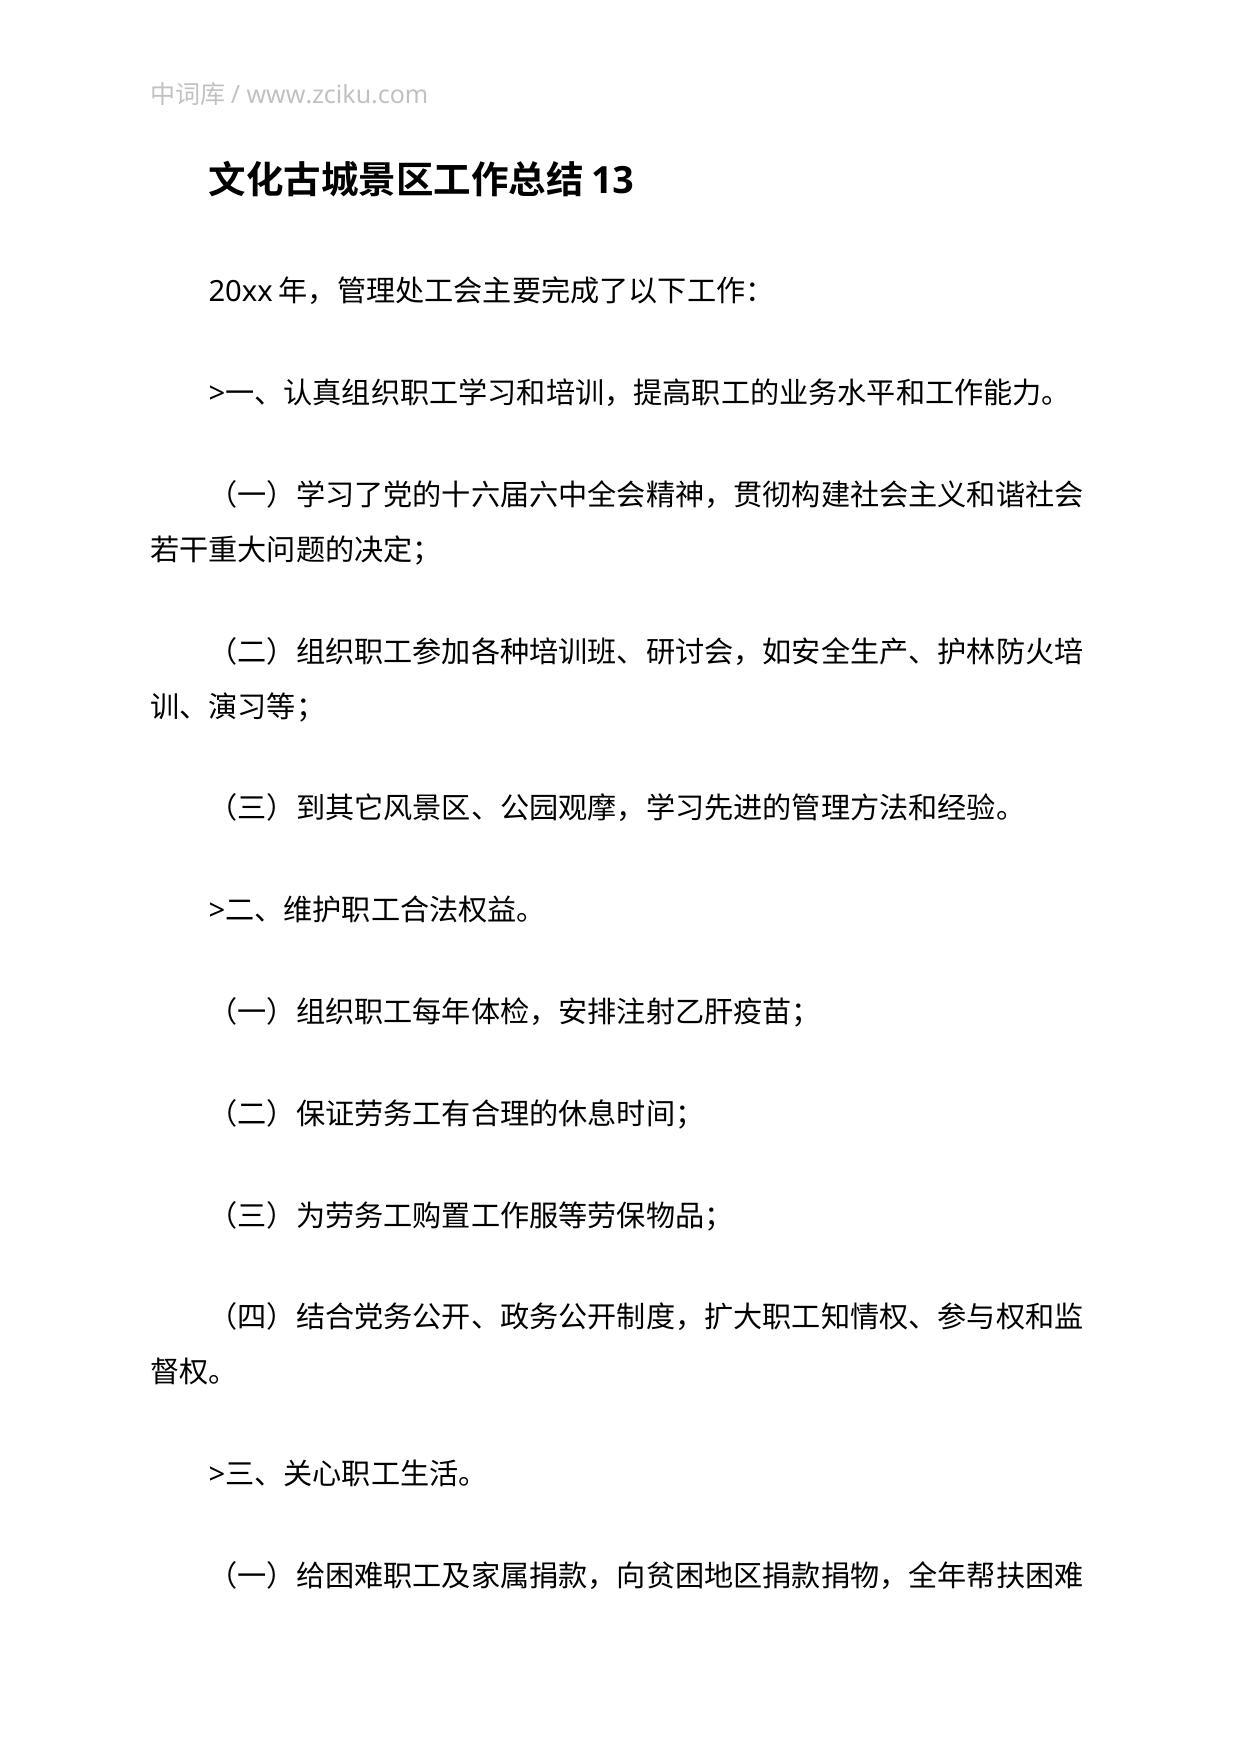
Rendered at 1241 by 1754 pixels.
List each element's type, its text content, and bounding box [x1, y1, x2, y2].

text （一）学习了党的十六届六中全会精神，贯彻构建社会主义和谐社会若干重大问题的决定； [150, 472, 1090, 569]
text （三）为劳务工购置工作服等劳保物品； [150, 1192, 1090, 1234]
text （一）组织职工每年体检，安排注射乙肝疫苗； [150, 989, 1090, 1031]
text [150, 1553, 1090, 1595]
text （二）保证劳务工有合理的休息时间； [150, 1090, 1090, 1133]
text >二、维护职工合法权益。 [150, 887, 1090, 929]
text （三）到其它风景区、公园观摩，学习先进的管理方法和经验。 [150, 785, 1090, 827]
text 文化古城景区工作总结13 [150, 150, 1090, 204]
text （四）结合党务公开、政务公开制度，扩大职工知情权、参与权和监督权。 [150, 1294, 1090, 1391]
text >一、认真组织职工学习和培训，提高职工的业务水平和工作能力。 [150, 369, 1090, 412]
text 20xx年，管理处工会主要完成了以下工作： [150, 268, 1090, 310]
text >三、关心职工生活。 [150, 1451, 1090, 1493]
text （二）组织职工参加各种培训班、研讨会，如安全生产、护林防火培训、演习等； [150, 628, 1090, 725]
